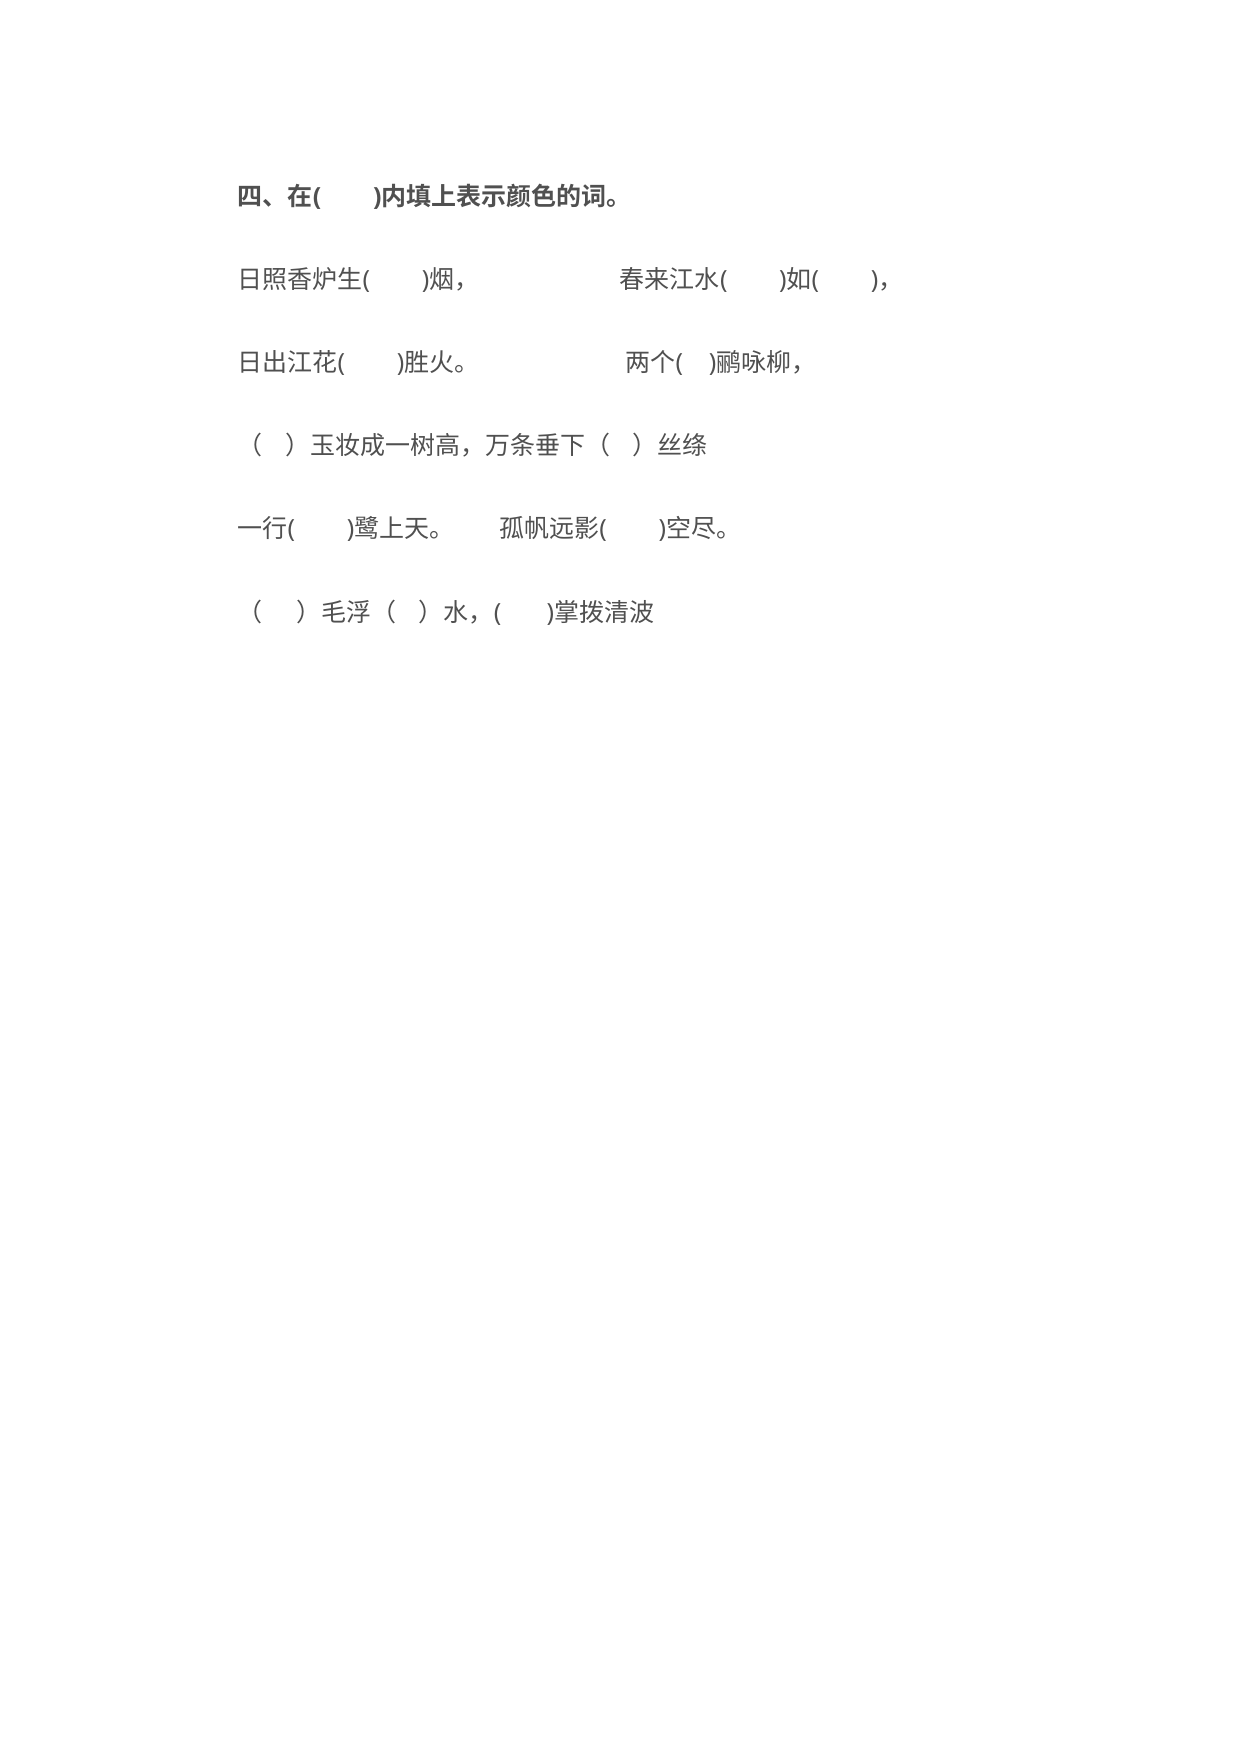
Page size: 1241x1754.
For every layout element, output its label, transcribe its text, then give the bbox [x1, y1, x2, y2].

text 日出江花( )胜火。 两个( )鹂咏柳， [187, 328, 1053, 393]
text （ ）玉妆成一树高，万条垂下（ ）丝绦 [187, 411, 1053, 476]
text 一行( )鹭上天。 孤帆远影( )空尽。 [187, 494, 1053, 559]
text 日照香炉生( )烟， 春来江水( )如( )， [187, 245, 1053, 310]
text 四、在( )内填上表示颜色的词。 [187, 162, 1053, 227]
text （ ）毛浮（ ）水，( )掌拨清波 [187, 578, 1053, 643]
